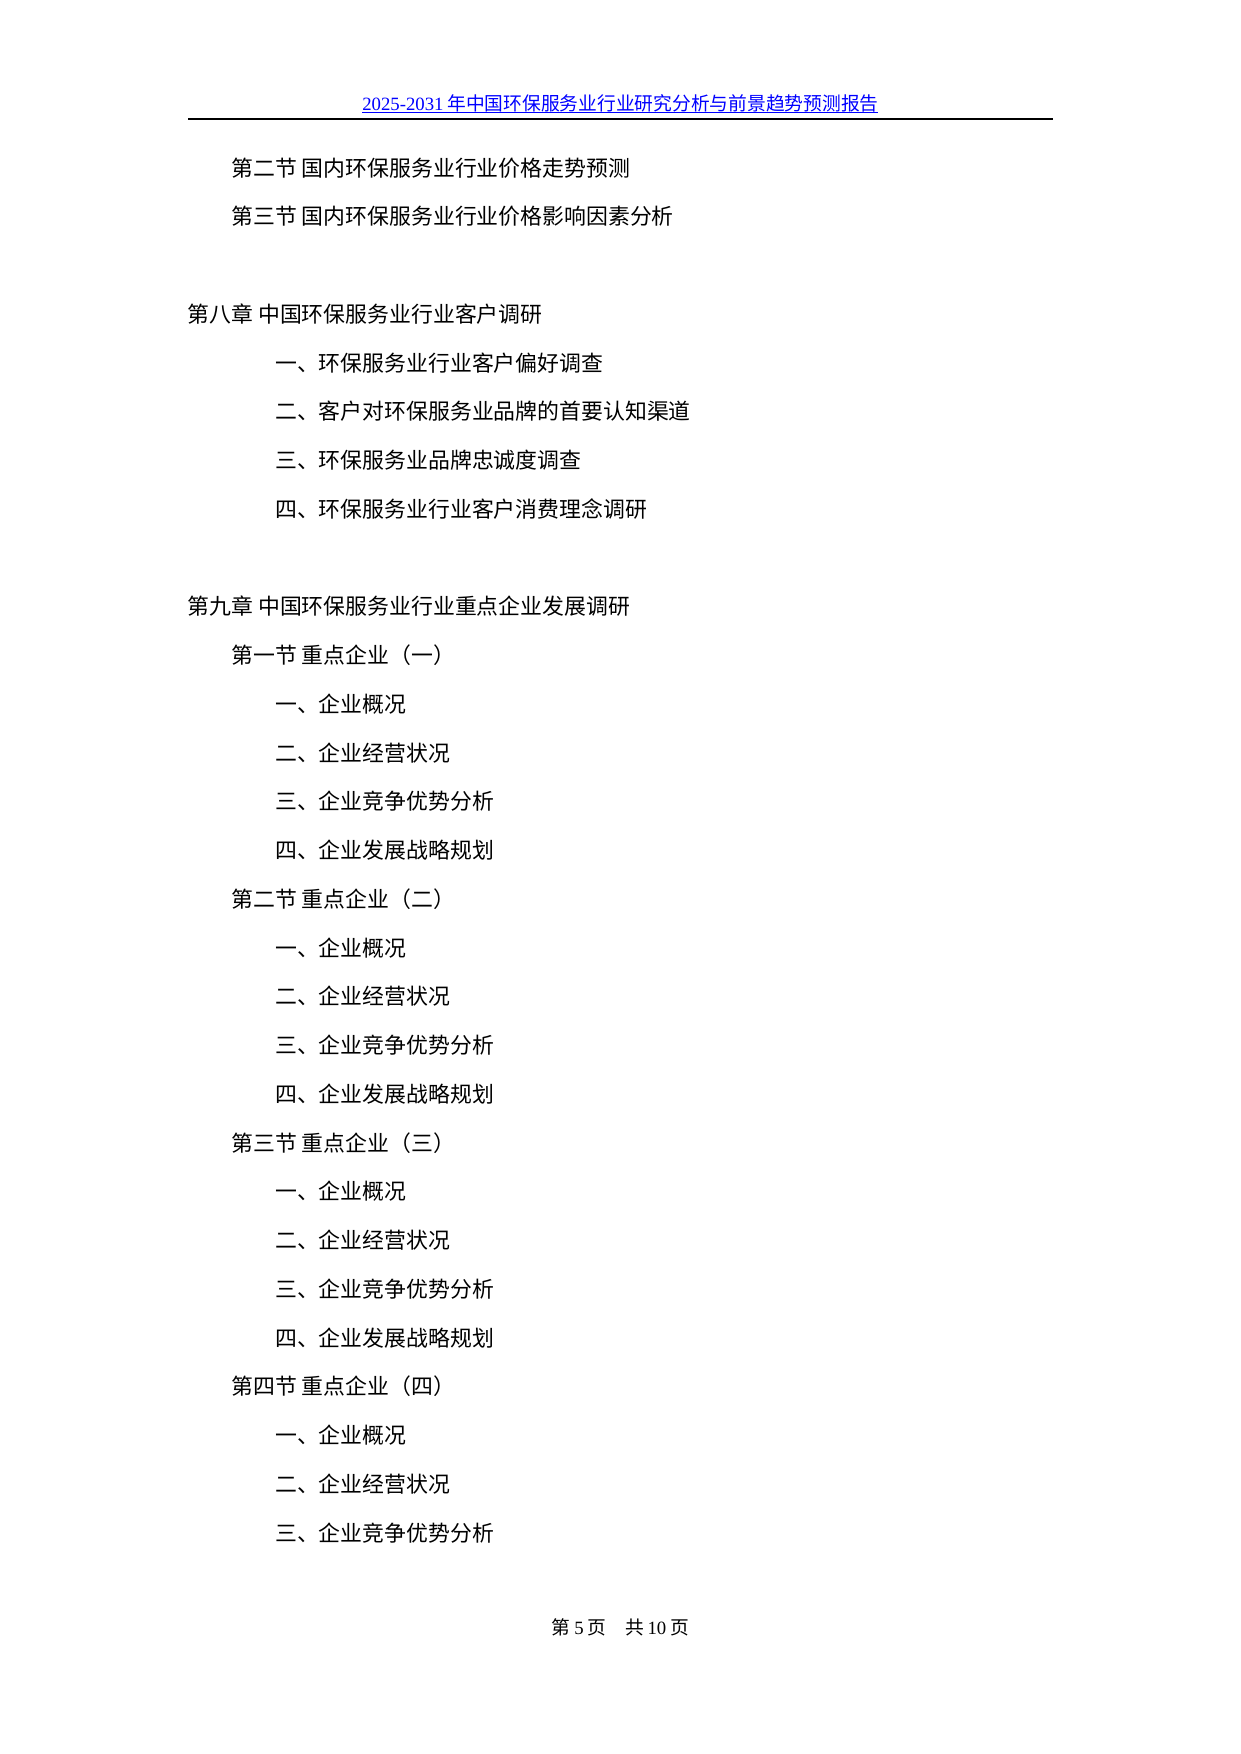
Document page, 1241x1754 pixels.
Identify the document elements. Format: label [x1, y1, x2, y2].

text [187, 150, 1053, 1548]
